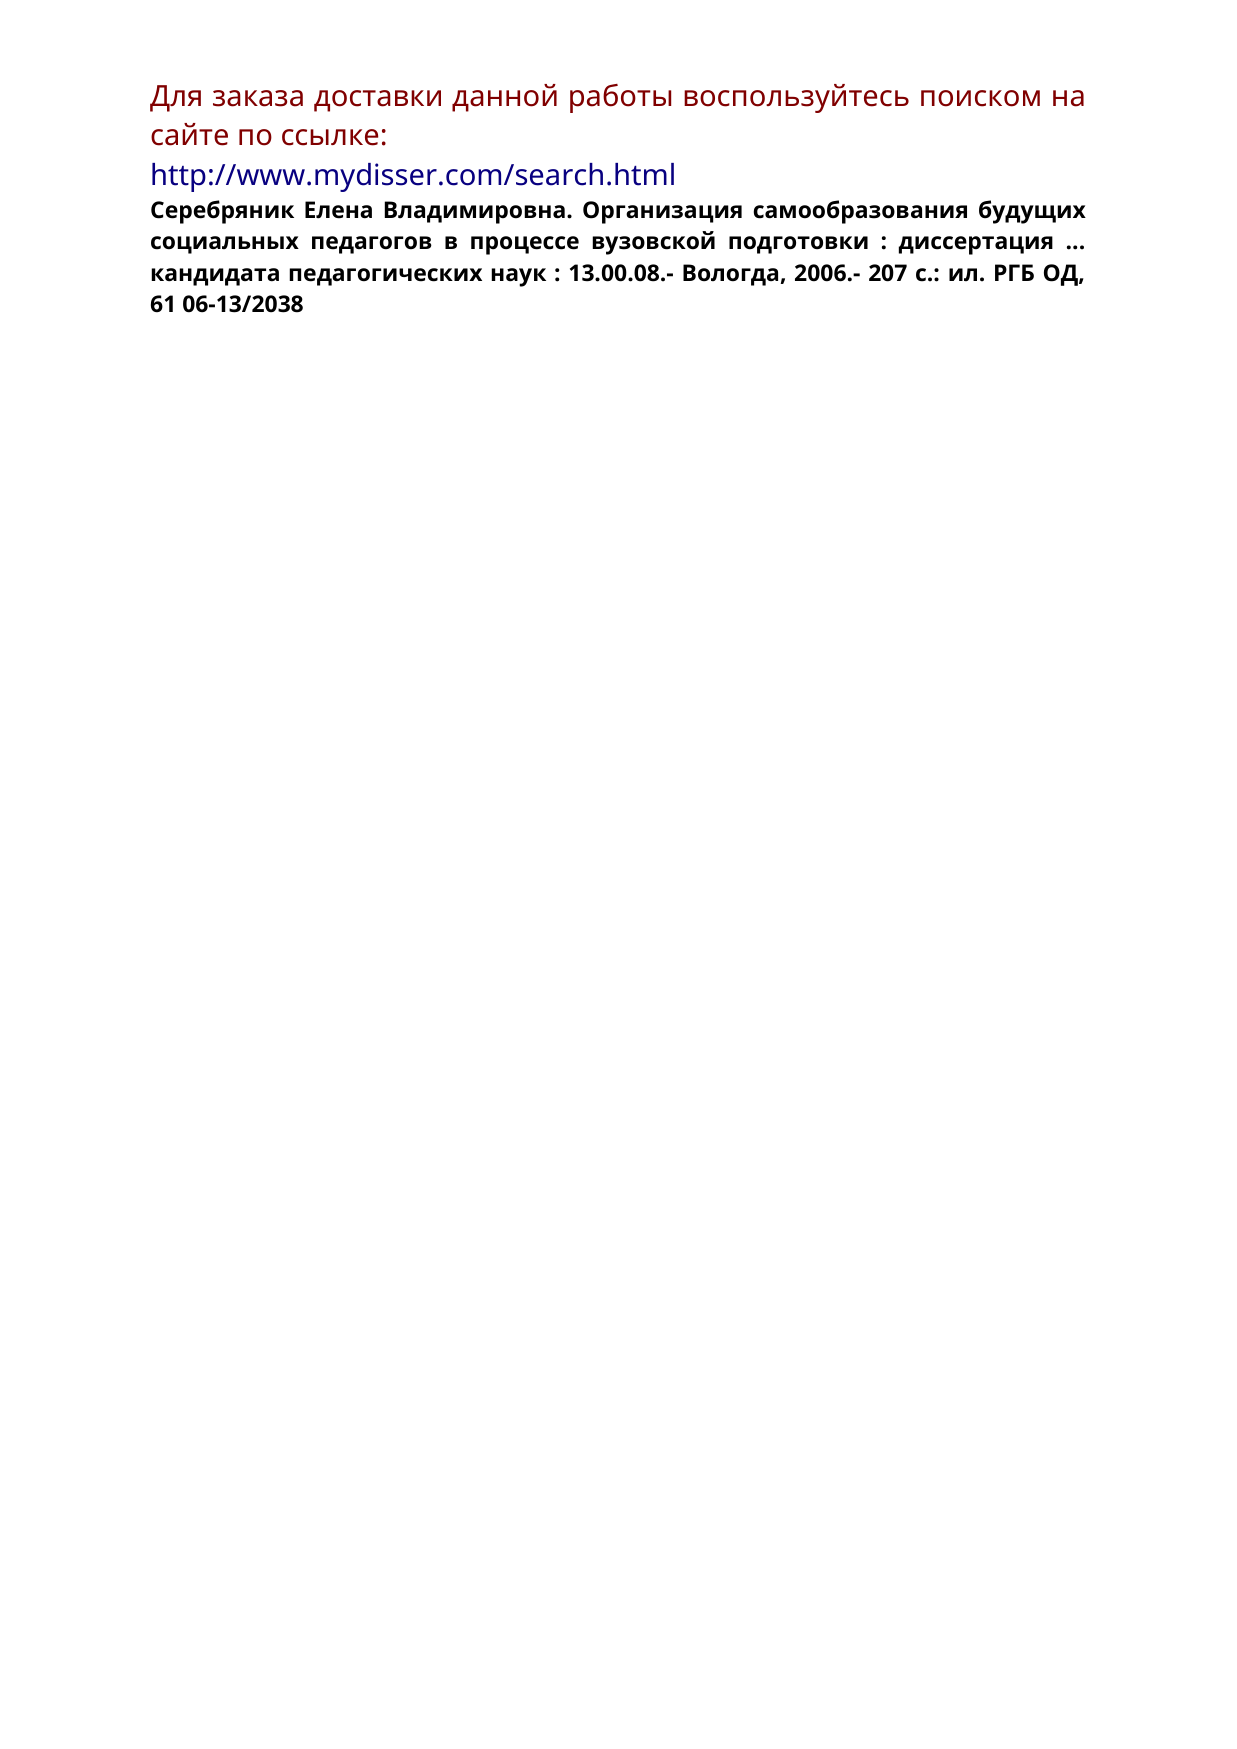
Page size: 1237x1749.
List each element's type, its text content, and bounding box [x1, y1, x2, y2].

text Серебряник Елена Владимировна. Организация самообразования будущих социальных педагогов в процессе вузовской подготовки : диссертация ... кандидата педагогических наук : 13.00.08.- Вологда, 2006.- 207 с.: ил. РГБ ОД, 61 06-13/2038 [150, 194, 1086, 319]
